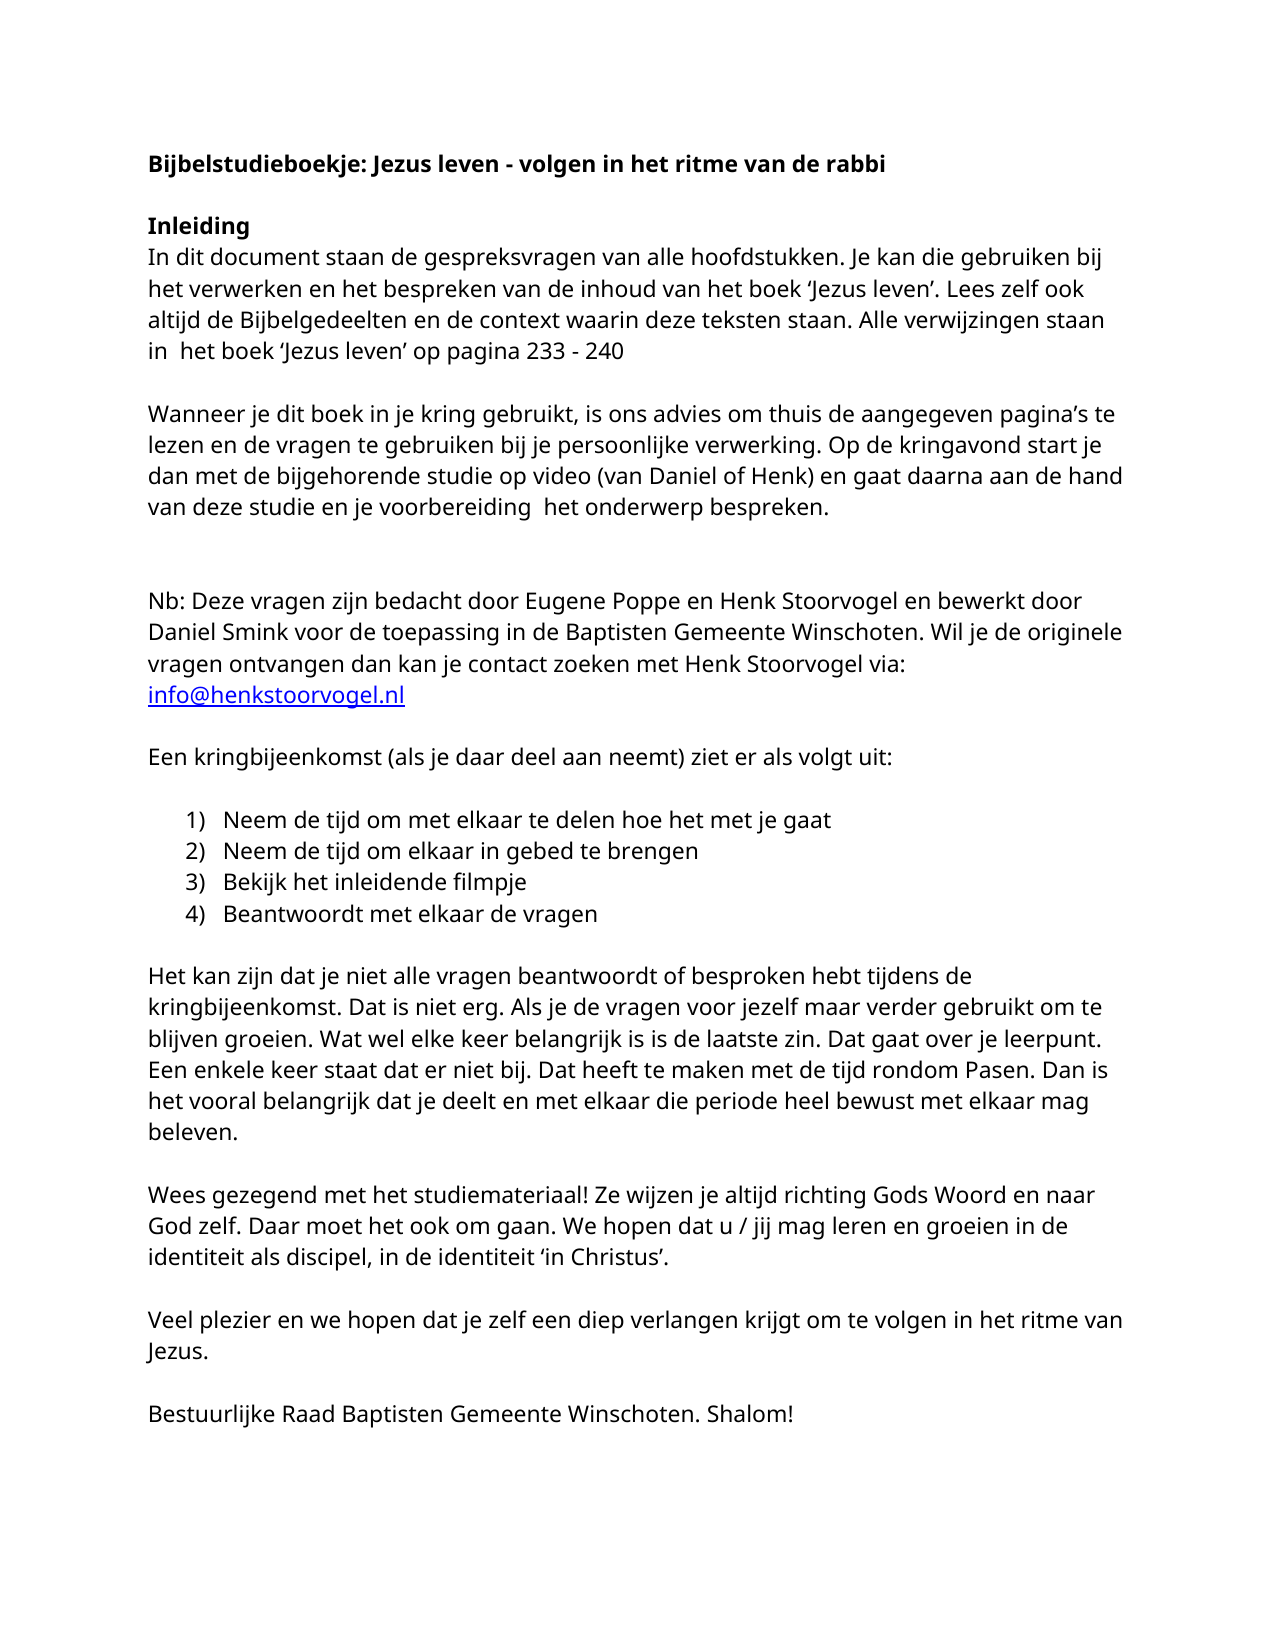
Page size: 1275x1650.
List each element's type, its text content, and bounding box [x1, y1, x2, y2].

list Neem de tijd om elkaar in gebed te brengen [185, 835, 1127, 866]
text Wees gezegend met het studiemateriaal! Ze wijzen je altijd richting Gods Woord en naar God zelf. Daar moet het ook om gaan. We hopen dat u / jij mag leren en groeien in de identiteit als discipel, in de identiteit ‘in Christus’. [148, 1179, 1127, 1273]
text Bijbelstudieboekje: Jezus leven - volgen in het ritme van de rabbi [148, 148, 1127, 179]
text Een kringbijeenkomst (als je daar deel aan neemt) ziet er als volgt uit: [148, 741, 1127, 773]
list Neem de tijd om met elkaar te delen hoe het met je gaat [185, 804, 1127, 835]
text Het kan zijn dat je niet alle vragen beantwoordt of besproken hebt tijdens de kringbijeenkomst. Dat is niet erg. Als je de vragen voor jezelf maar verder gebruikt om te blijven groeien. Wat wel elke keer belangrijk is is de laatste zin. Dat gaat over je leerpunt. Een enkele keer staat dat er niet bij. Dat heeft te maken met de tijd rondom Pasen. Dan is het vooral belangrijk dat je deelt en met elkaar die periode heel bewust met elkaar mag beleven. [148, 960, 1127, 1148]
list Beantwoordt met elkaar de vragen [185, 898, 1127, 929]
text Bestuurlijke Raad Baptisten Gemeente Winschoten. Shalom! [148, 1398, 1127, 1429]
text In dit document staan de gespreksvragen van alle hoofdstukken. Je kan die gebruiken bij het verwerken en het bespreken van de inhoud van het boek ‘Jezus leven’. Lees zelf ook altijd de Bijbelgedeelten en de context waarin deze teksten staan. Alle verwijzingen staan in het boek ‘Jezus leven’ op pagina 233 - 240 [148, 241, 1127, 366]
text Nb: Deze vragen zijn bedacht door Eugene Poppe en Henk Stoorvogel en bewerkt door Daniel Smink voor de toepassing in de Baptisten Gemeente Winschoten. Wil je de originele vragen ontvangen dan kan je contact zoeken met Henk Stoorvogel via: info@henkstoorvogel.nl [148, 585, 1127, 710]
text Veel plezier en we hopen dat je zelf een diep verlangen krijgt om te volgen in het ritme van Jezus. [148, 1304, 1127, 1366]
text Inleiding [148, 210, 1127, 241]
text Wanneer je dit boek in je kring gebruikt, is ons advies om thuis de aangegeven pagina’s te lezen en de vragen te gebruiken bij je persoonlijke verwerking. Op de kringavond start je dan met de bijgehorende studie op video (van Daniel of Henk) en gaat daarna aan de hand van deze studie en je voorbereiding het onderwerp bespreken. [148, 398, 1127, 523]
list Bekijk het inleidende filmpje [185, 866, 1127, 898]
